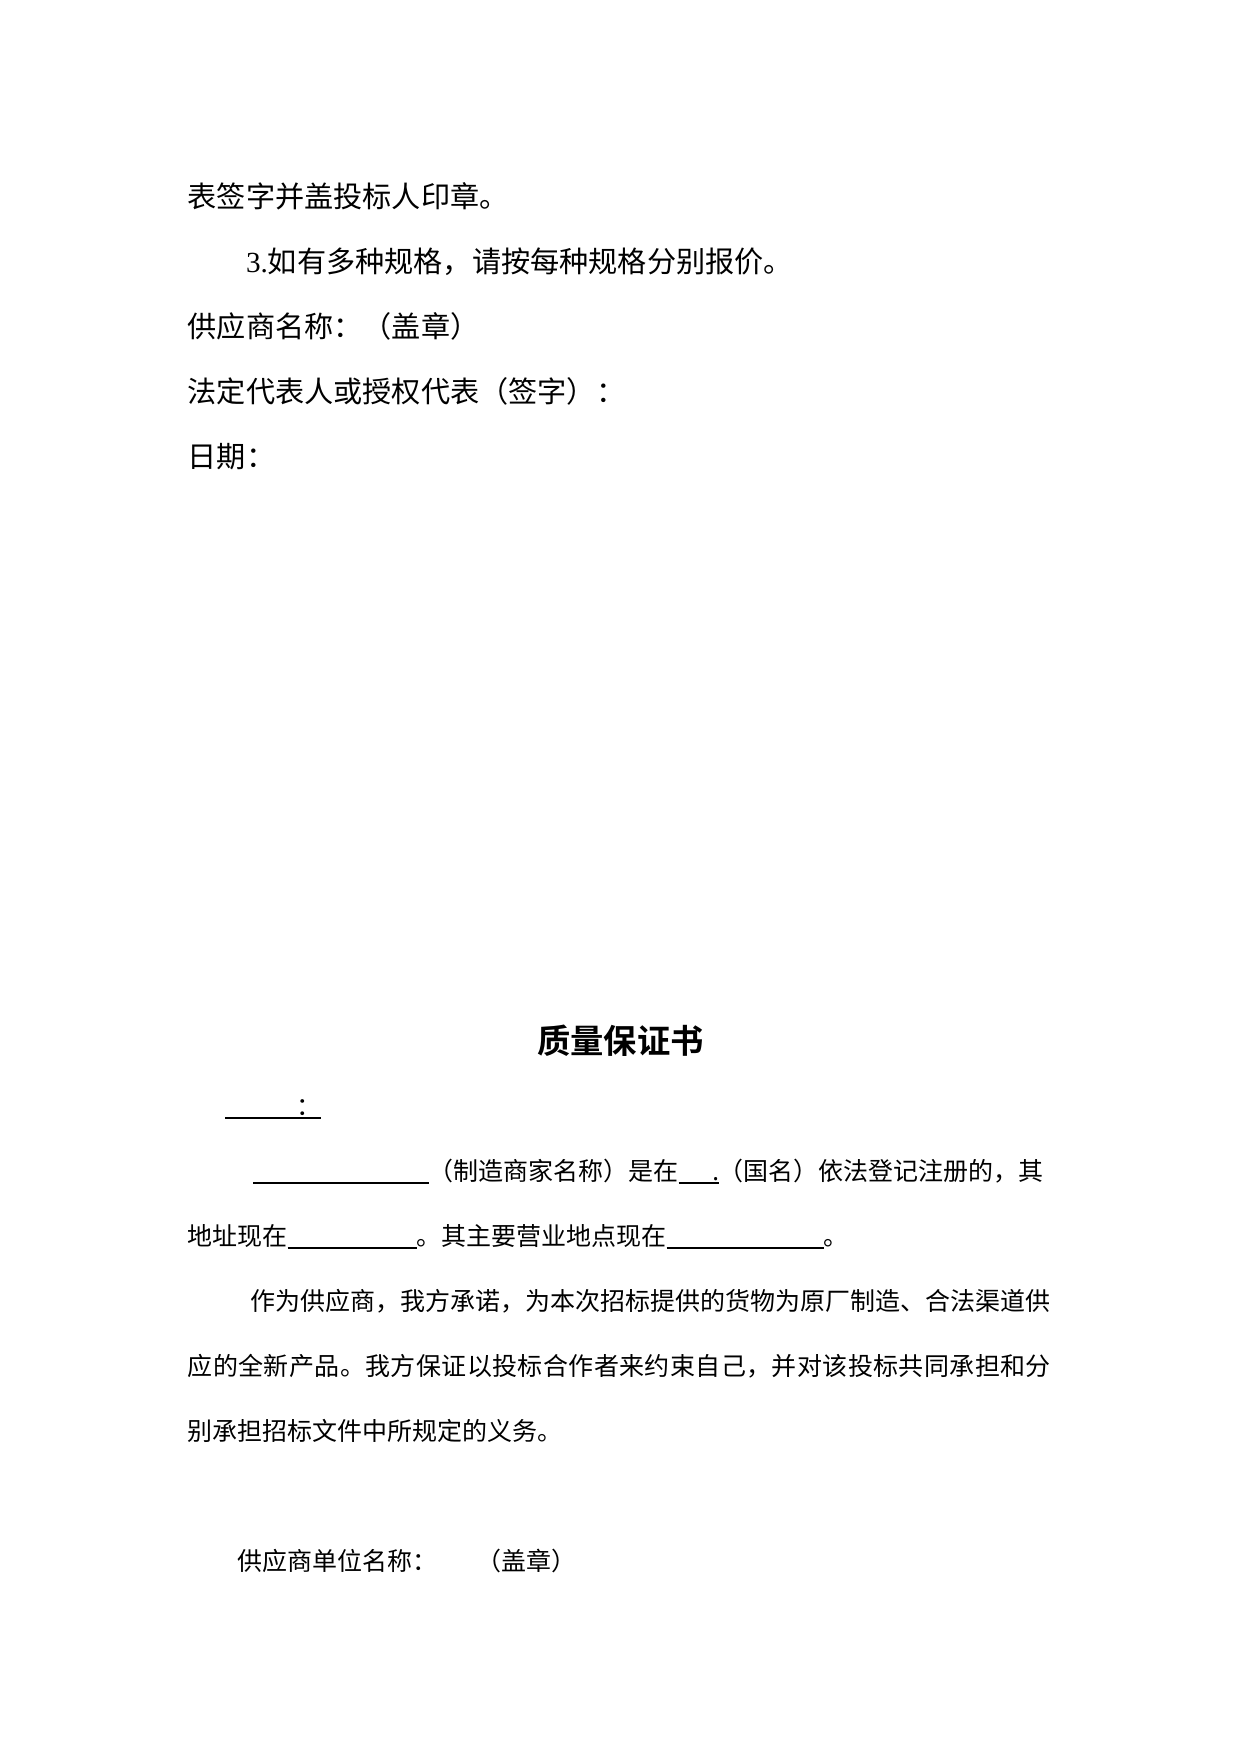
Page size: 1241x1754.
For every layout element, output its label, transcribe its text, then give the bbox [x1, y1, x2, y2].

text 日期： [187, 422, 1053, 487]
text （制造商家名称）是在 .（国名）依法登记注册的，其地址现在 。其主要营业地点现在 。 [187, 1137, 1053, 1267]
text 作为供应商，我方承诺，为本次招标提供的货物为原厂制造、合法渠道供应的全新产品。我方保证以投标合作者来约束自己，并对该投标共同承担和分别承担招标文件中所规定的义务。 [187, 1267, 1053, 1462]
text 质量保证书 [187, 1007, 1053, 1072]
text 供应商名称：（盖章） [187, 292, 1053, 357]
text 3.如有多种规格，请按每种规格分别报价。 [187, 227, 1053, 292]
text 供应商单位名称： （盖章） [187, 1527, 1053, 1592]
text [187, 162, 1053, 227]
text 法定代表人或授权代表（签字）： [187, 357, 1053, 422]
text ： [187, 1072, 1053, 1137]
